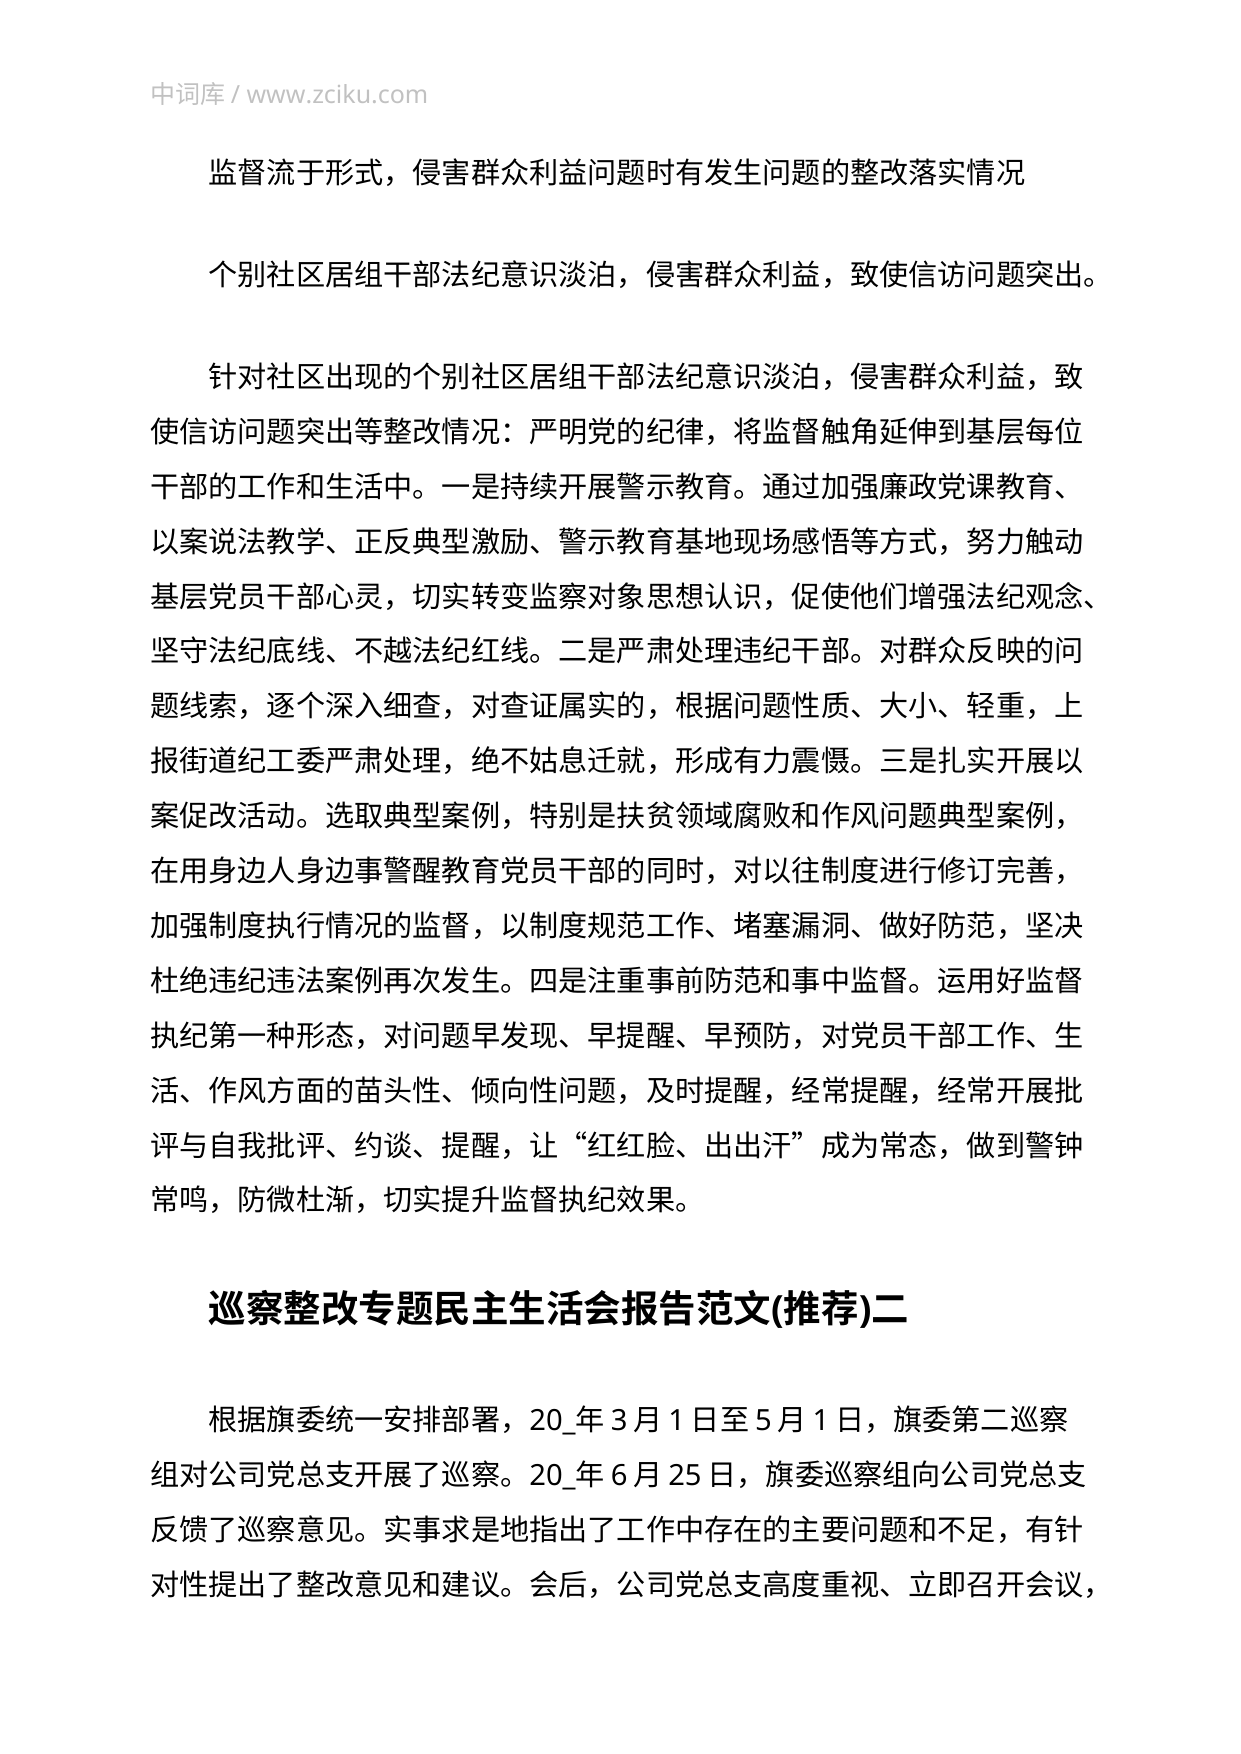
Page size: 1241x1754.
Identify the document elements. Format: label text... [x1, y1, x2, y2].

text 针对社区出现的个别社区居组干部法纪意识淡泊，侵害群众利益，致使信访问题突出等整改情况：严明党的纪律，将监督触角延伸到基层每位干部的工作和生活中。一是持续开展警示教育。通过加强廉政党课教育、以案说法教学、正反典型激励、警示教育基地现场感悟等方式，努力触动基层党员干部心灵，切实转变监察对象思想认识，促使他们增强法纪观念、坚守法纪底线、不越法纪红线。二是严肃处理违纪干部。对群众反映的问题线索，逐个深入细查，对查证属实的，根据问题性质、大小、轻重，上报街道纪工委严肃处理，绝不姑息迁就，形成有力震慑。三是扎实开展以案促改活动。选取典型案例，特别是扶贫领域腐败和作风问题典型案例，在用身边人身边事警醒教育党员干部的同时，对以往制度进行修订完善，加强制度执行情况的监督，以制度规范工作、堵塞漏洞、做好防范，坚决杜绝违纪违法案例再次发生。四是注重事前防范和事中监督。运用好监督执纪第一种形态，对问题早发现、早提醒、早预防，对党员干部工作、生活、作风方面的苗头性、倾向性问题，及时提醒，经常提醒，经常开展批评与自我批评、约谈、提醒，让“红红脸、出出汗”成为常态，做到警钟常鸣，防微杜渐，切实提升监督执纪效果。 [150, 353, 1090, 1219]
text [150, 1396, 1090, 1603]
text 个别社区居组干部法纪意识淡泊，侵害群众利益，致使信访问题突出。 [150, 252, 1090, 294]
text 巡察整改专题民主生活会报告范文(推荐)二 [150, 1279, 1090, 1333]
text 监督流于形式，侵害群众利益问题时有发生问题的整改落实情况 [150, 150, 1090, 192]
